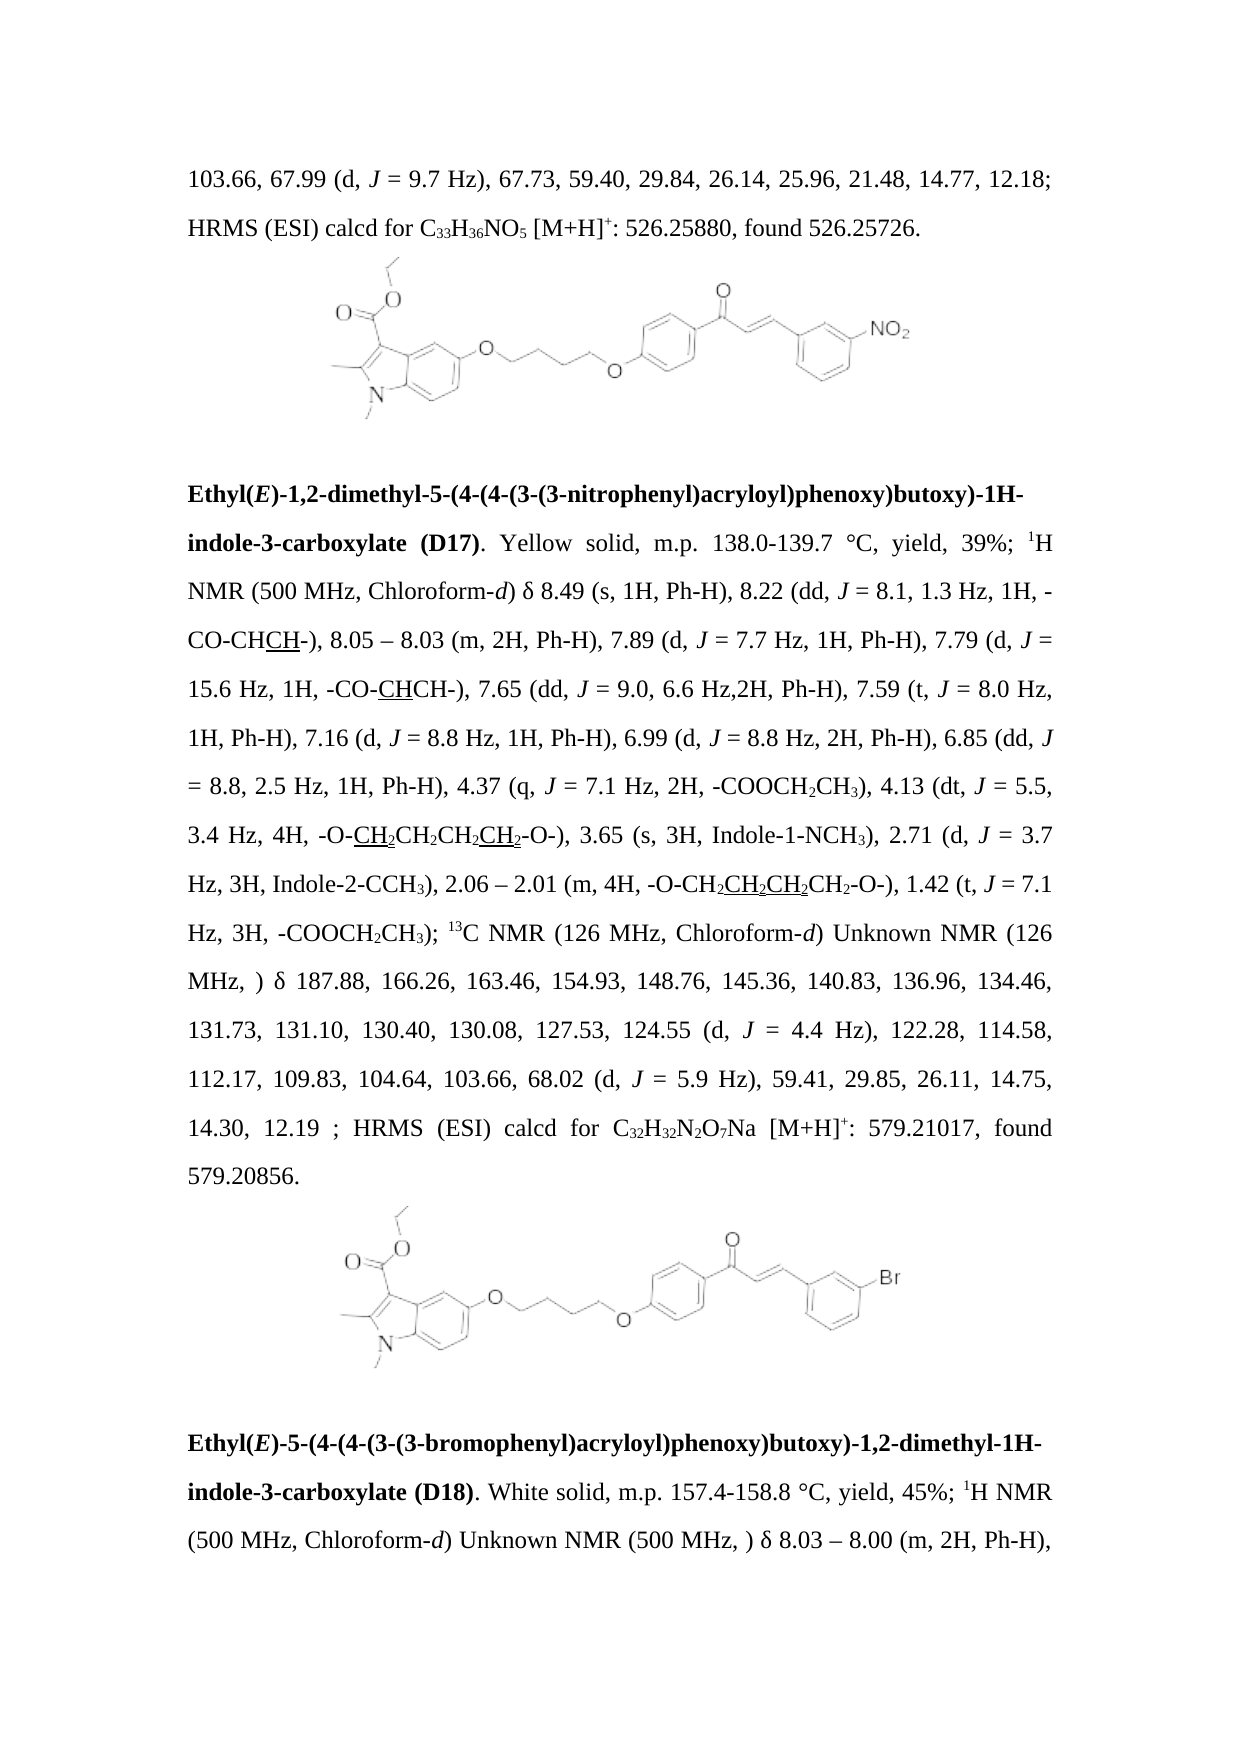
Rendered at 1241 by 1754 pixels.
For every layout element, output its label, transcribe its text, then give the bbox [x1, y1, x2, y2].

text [187, 1426, 1053, 1556]
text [187, 162, 1053, 243]
text Ethyl(E)-1,2-dimethyl-5-(4-(4-(3-(3-nitrophenyl)acryloyl)phenoxy)butoxy)-1H-indole-3-carboxylate (D17). Yellow solid, m.p. 138.0-139.7 °C, yield, 39%; 1H NMR (500 MHz, Chloroform-d) δ 8.49 (s, 1H, Ph-H), 8.22 (dd, J = 8.1, 1.3 Hz, 1H, -CO-CHCH-), 8.05 – 8.03 (m, 2H, Ph-H), 7.89 (d, J = 7.7 Hz, 1H, Ph-H), 7.79 (d, J = 15.6 Hz, 1H, -CO-CHCH-), 7.65 (dd, J = 9.0, 6.6 Hz,2H, Ph-H), 7.59 (t, J = 8.0 Hz, 1H, Ph-H), 7.16 (d, J = 8.8 Hz, 1H, Ph-H), 6.99 (d, J = 8.8 Hz, 2H, Ph-H), 6.85 (dd, J = 8.8, 2.5 Hz, 1H, Ph-H), 4.37 (q, J = 7.1 Hz, 2H, -COOCH2CH3), 4.13 (dt, J = 5.5, 3.4 Hz, 4H, -O-CH2CH2CH2CH2-O-), 3.65 (s, 3H, Indole-1-NCH3), 2.71 (d, J = 3.7 Hz, 3H, Indole-2-CCH3), 2.06 – 2.01 (m, 4H, -O-CH2CH2CH2CH2-O-), 1.42 (t, J = 7.1 Hz, 3H, -COOCH2CH3); 13C NMR (126 MHz, Chloroform-d) Unknown NMR (126 MHz, ) δ 187.88, 166.26, 163.46, 154.93, 148.76, 145.36, 140.83, 136.96, 134.46, 131.73, 131.10, 130.40, 130.08, 127.53, 124.55 (d, J = 4.4 Hz), 122.28, 114.58, 112.17, 109.83, 104.64, 103.66, 68.02 (d, J = 5.9 Hz), 59.41, 29.85, 26.11, 14.75, 14.30, 12.19 ; HRMS (ESI) calcd for C32H32N2O7Na [M+H]+: 579.21017, found 579.20856. [187, 477, 1053, 1192]
